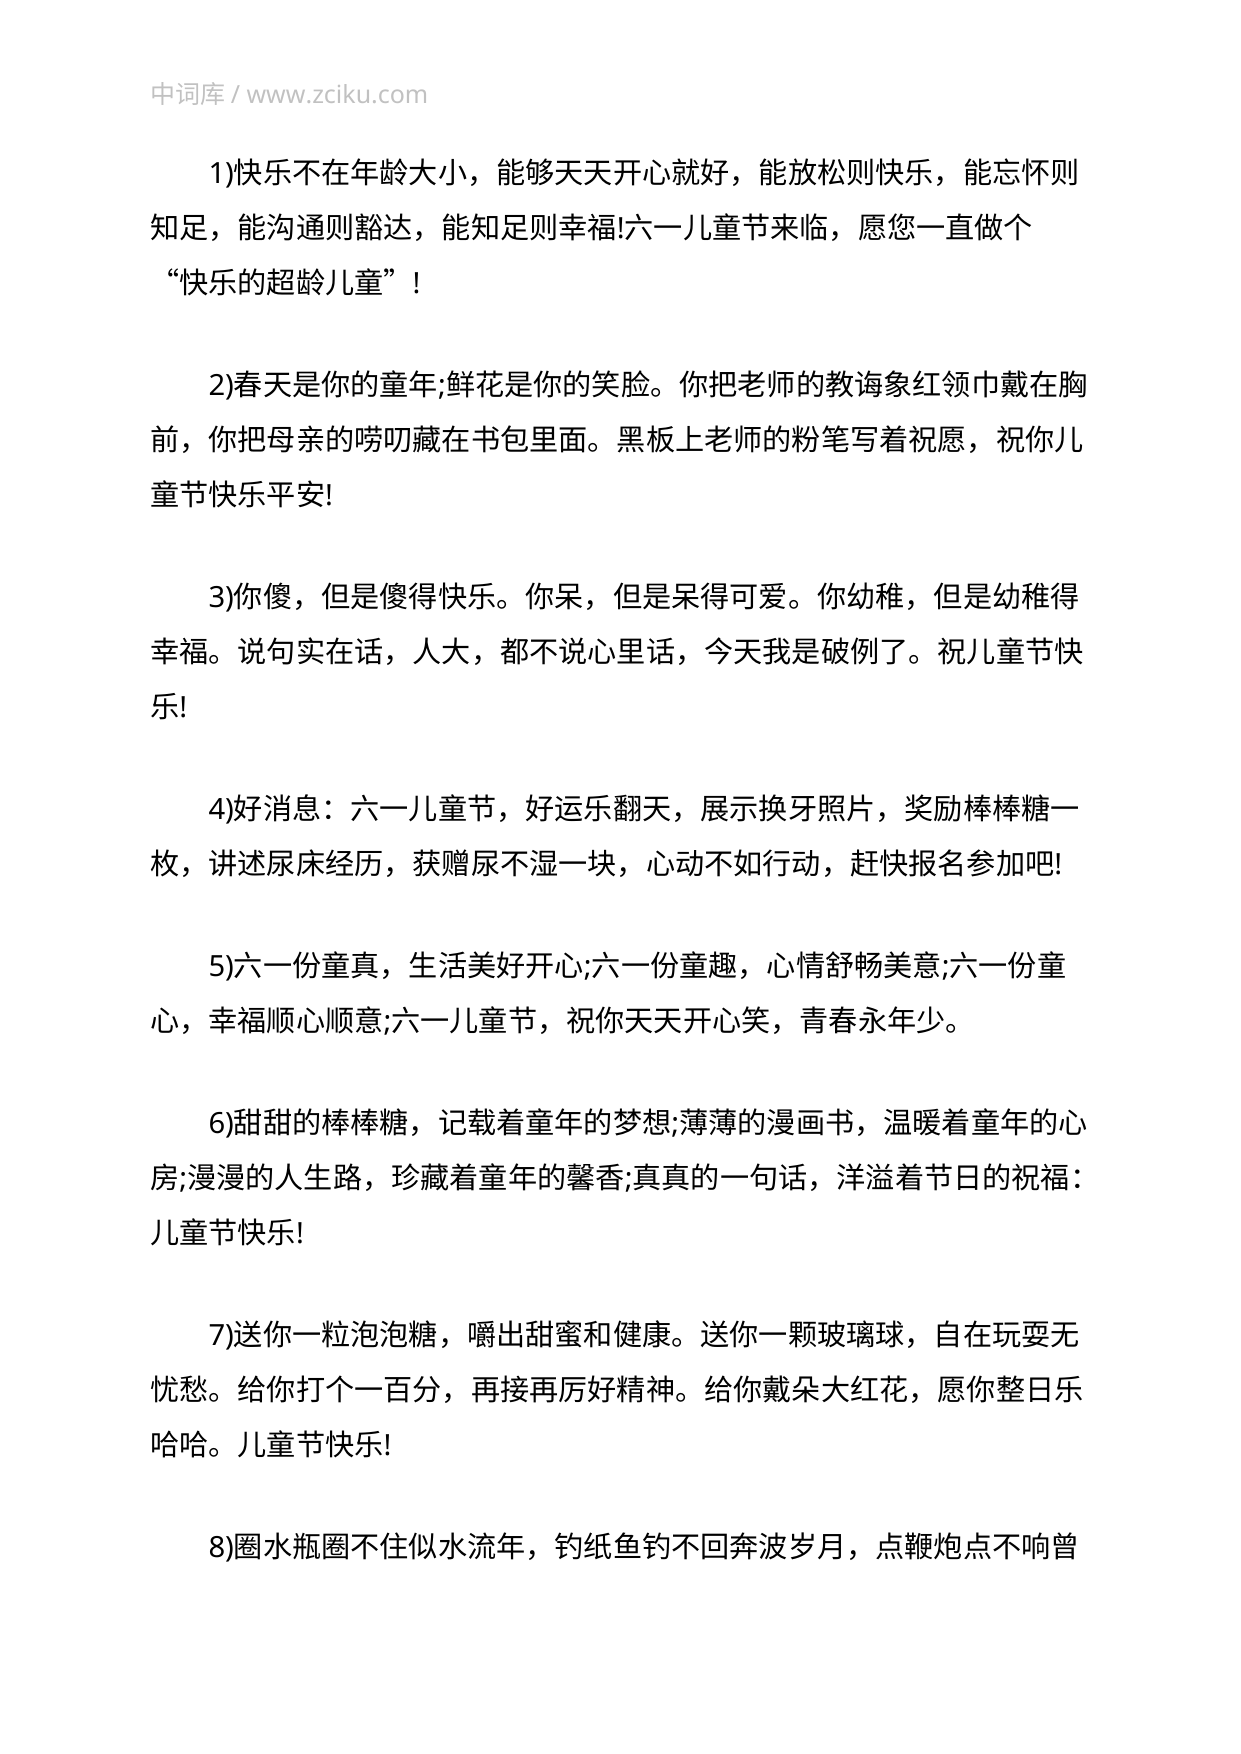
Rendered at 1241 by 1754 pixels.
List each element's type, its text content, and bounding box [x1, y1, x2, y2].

text 5)六一份童真，生活美好开心;六一份童趣，心情舒畅美意;六一份童心，幸福顺心顺意;六一儿童节，祝你天天开心笑，青春永年少。 [150, 943, 1090, 1040]
text 2)春天是你的童年;鲜花是你的笑脸。你把老师的教诲象红领巾戴在胸前，你把母亲的唠叨藏在书包里面。黑板上老师的粉笔写着祝愿，祝你儿童节快乐平安! [150, 362, 1090, 514]
text 1)快乐不在年龄大小，能够天天开心就好，能放松则快乐，能忘怀则知足，能沟通则豁达，能知足则幸福!六一儿童节来临，愿您一直做个“快乐的超龄儿童”! [150, 150, 1090, 302]
text 3)你傻，但是傻得快乐。你呆，但是呆得可爱。你幼稚，但是幼稚得幸福。说句实在话，人大，都不说心里话，今天我是破例了。祝儿童节快乐! [150, 574, 1090, 726]
text 6)甜甜的棒棒糖，记载着童年的梦想;薄薄的漫画书，温暖着童年的心房;漫漫的人生路，珍藏着童年的馨香;真真的一句话，洋溢着节日的祝福：儿童节快乐! [150, 1100, 1090, 1252]
text 4)好消息：六一儿童节，好运乐翻天，展示换牙照片，奖励棒棒糖一枚，讲述尿床经历，获赠尿不湿一块，心动不如行动，赶快报名参加吧! [150, 786, 1090, 883]
text 7)送你一粒泡泡糖，嚼出甜蜜和健康。送你一颗玻璃球，自在玩耍无忧愁。给你打个一百分，再接再厉好精神。给你戴朵大红花，愿你整日乐哈哈。儿童节快乐! [150, 1312, 1090, 1464]
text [150, 1523, 1090, 1566]
